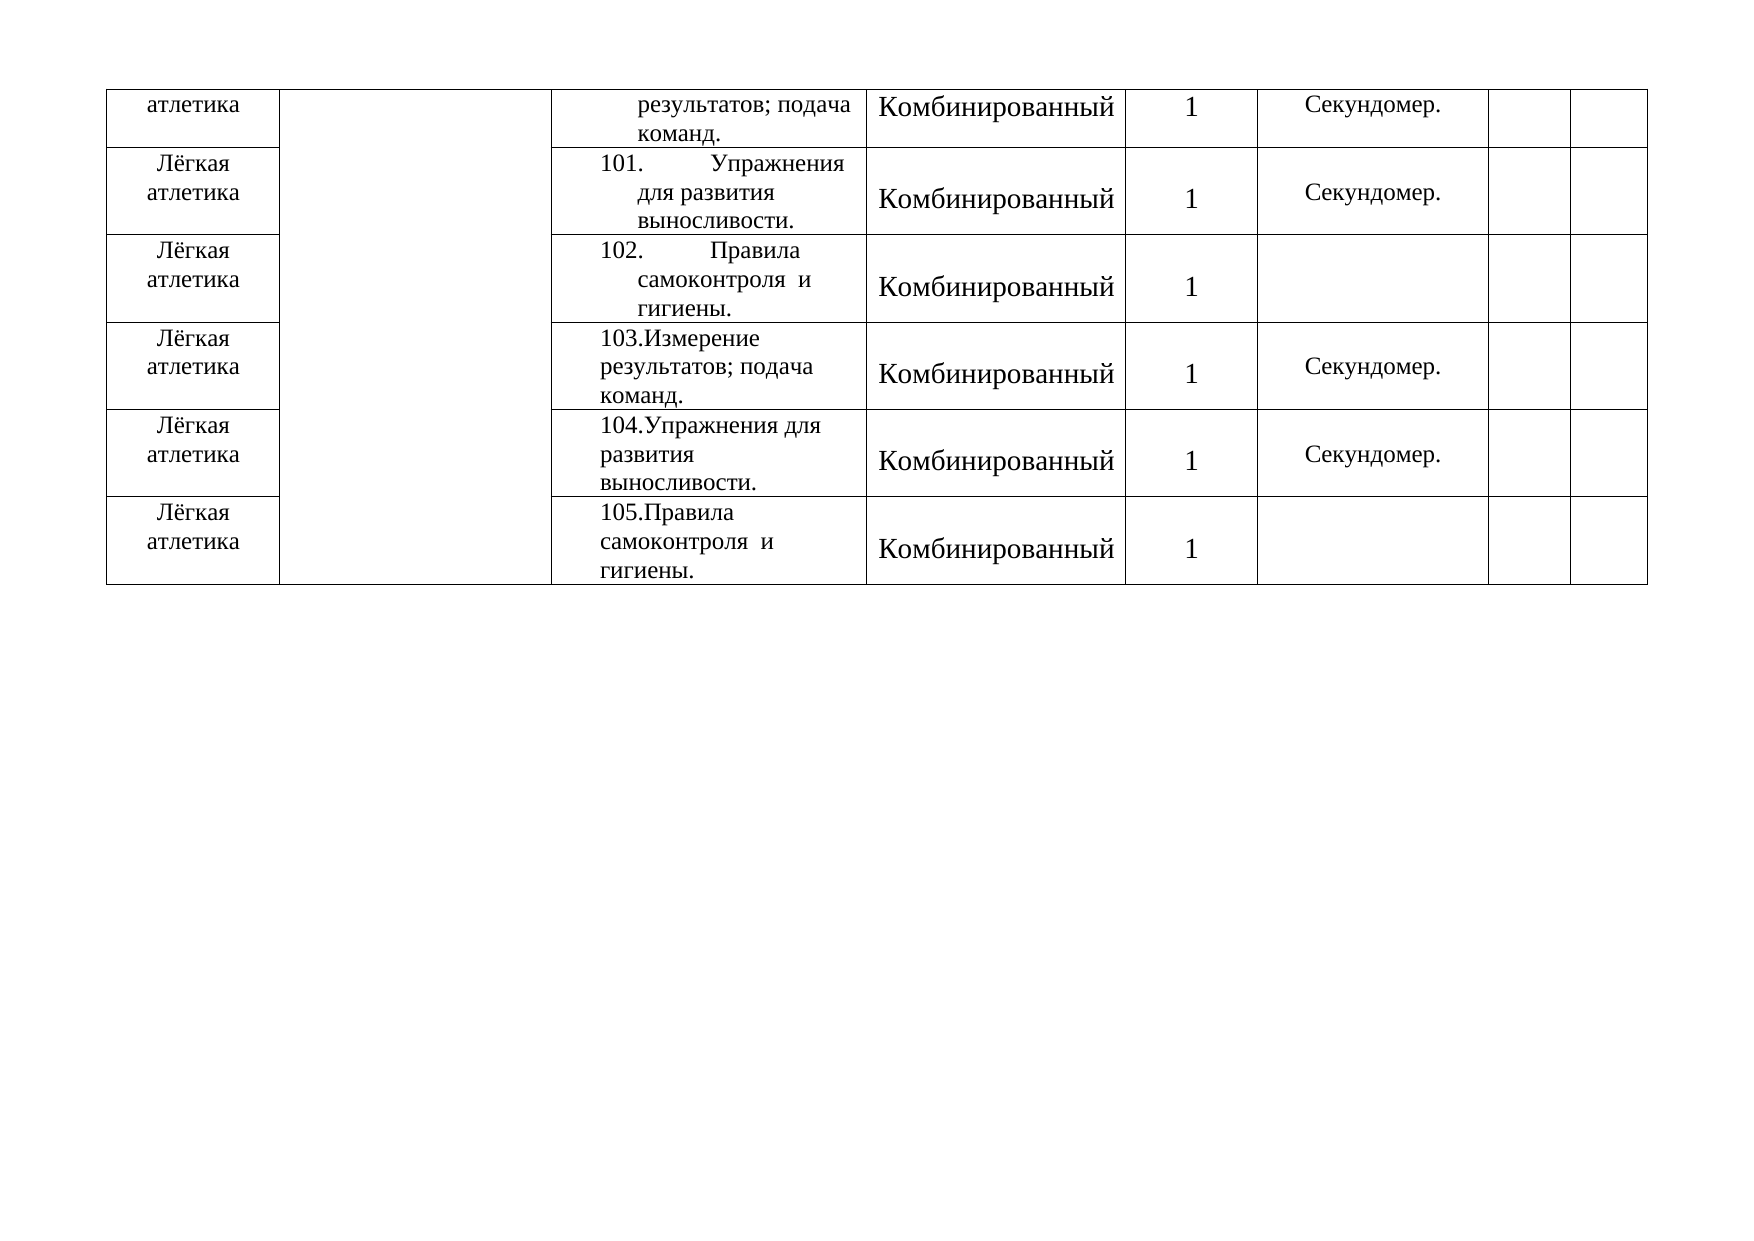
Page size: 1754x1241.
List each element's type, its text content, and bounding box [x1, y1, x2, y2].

table_cell Секундомер. [1258, 323, 1488, 409]
table_cell Лёгкая атлетика [107, 90, 279, 147]
table_cell [1489, 323, 1570, 409]
table_cell Лёгкая атлетика [107, 497, 279, 583]
table_cell 1 [1126, 148, 1257, 234]
table_cell [1571, 148, 1647, 234]
table_cell 105.Правила самоконтроля и гигиены. [552, 497, 866, 583]
table_cell 1 [1126, 323, 1257, 409]
table_cell [1258, 497, 1488, 583]
table_cell [1489, 90, 1570, 147]
table_cell Секундомер. [1258, 410, 1488, 496]
table_cell 103.Измерение результатов; подача команд. [552, 323, 866, 409]
table_cell [1571, 90, 1647, 147]
table_cell Лёгкая атлетика [107, 323, 279, 409]
table_cell [1258, 235, 1488, 322]
table_cell Лёгкая атлетика [107, 410, 279, 496]
table_cell [1489, 410, 1570, 496]
table_cell [1489, 148, 1570, 234]
table_cell 1 [1126, 235, 1257, 322]
table_cell 1 [1126, 497, 1257, 583]
table_cell Лёгкая атлетика [107, 148, 279, 234]
table_cell Комбинированный [867, 235, 1125, 322]
table_cell Комбинированный [867, 148, 1125, 234]
table_cell 1 [1126, 410, 1257, 496]
table_cell Лёгкая атлетика [107, 235, 279, 322]
table_cell Правила самоконтроля и гигиены. [552, 235, 866, 322]
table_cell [552, 90, 866, 147]
table_cell Секундомер. [1258, 90, 1488, 147]
table_cell [1571, 410, 1647, 496]
table_cell Комбинированный [867, 497, 1125, 583]
table_cell [1571, 235, 1647, 322]
table_cell Секундомер. [1258, 148, 1488, 234]
table_cell Комбинированный [867, 323, 1125, 409]
table_cell [1489, 235, 1570, 322]
table_cell Комбинированный [867, 90, 1125, 147]
table_cell [1489, 497, 1570, 583]
table_cell [1571, 323, 1647, 409]
table_cell Упражнения для развития выносливости. [552, 148, 866, 234]
table_cell [1571, 497, 1647, 583]
table_cell 1 [1126, 90, 1257, 147]
table_cell Комбинированный [867, 410, 1125, 496]
table_cell 104.Упражнения для развития выносливости. [552, 410, 866, 496]
